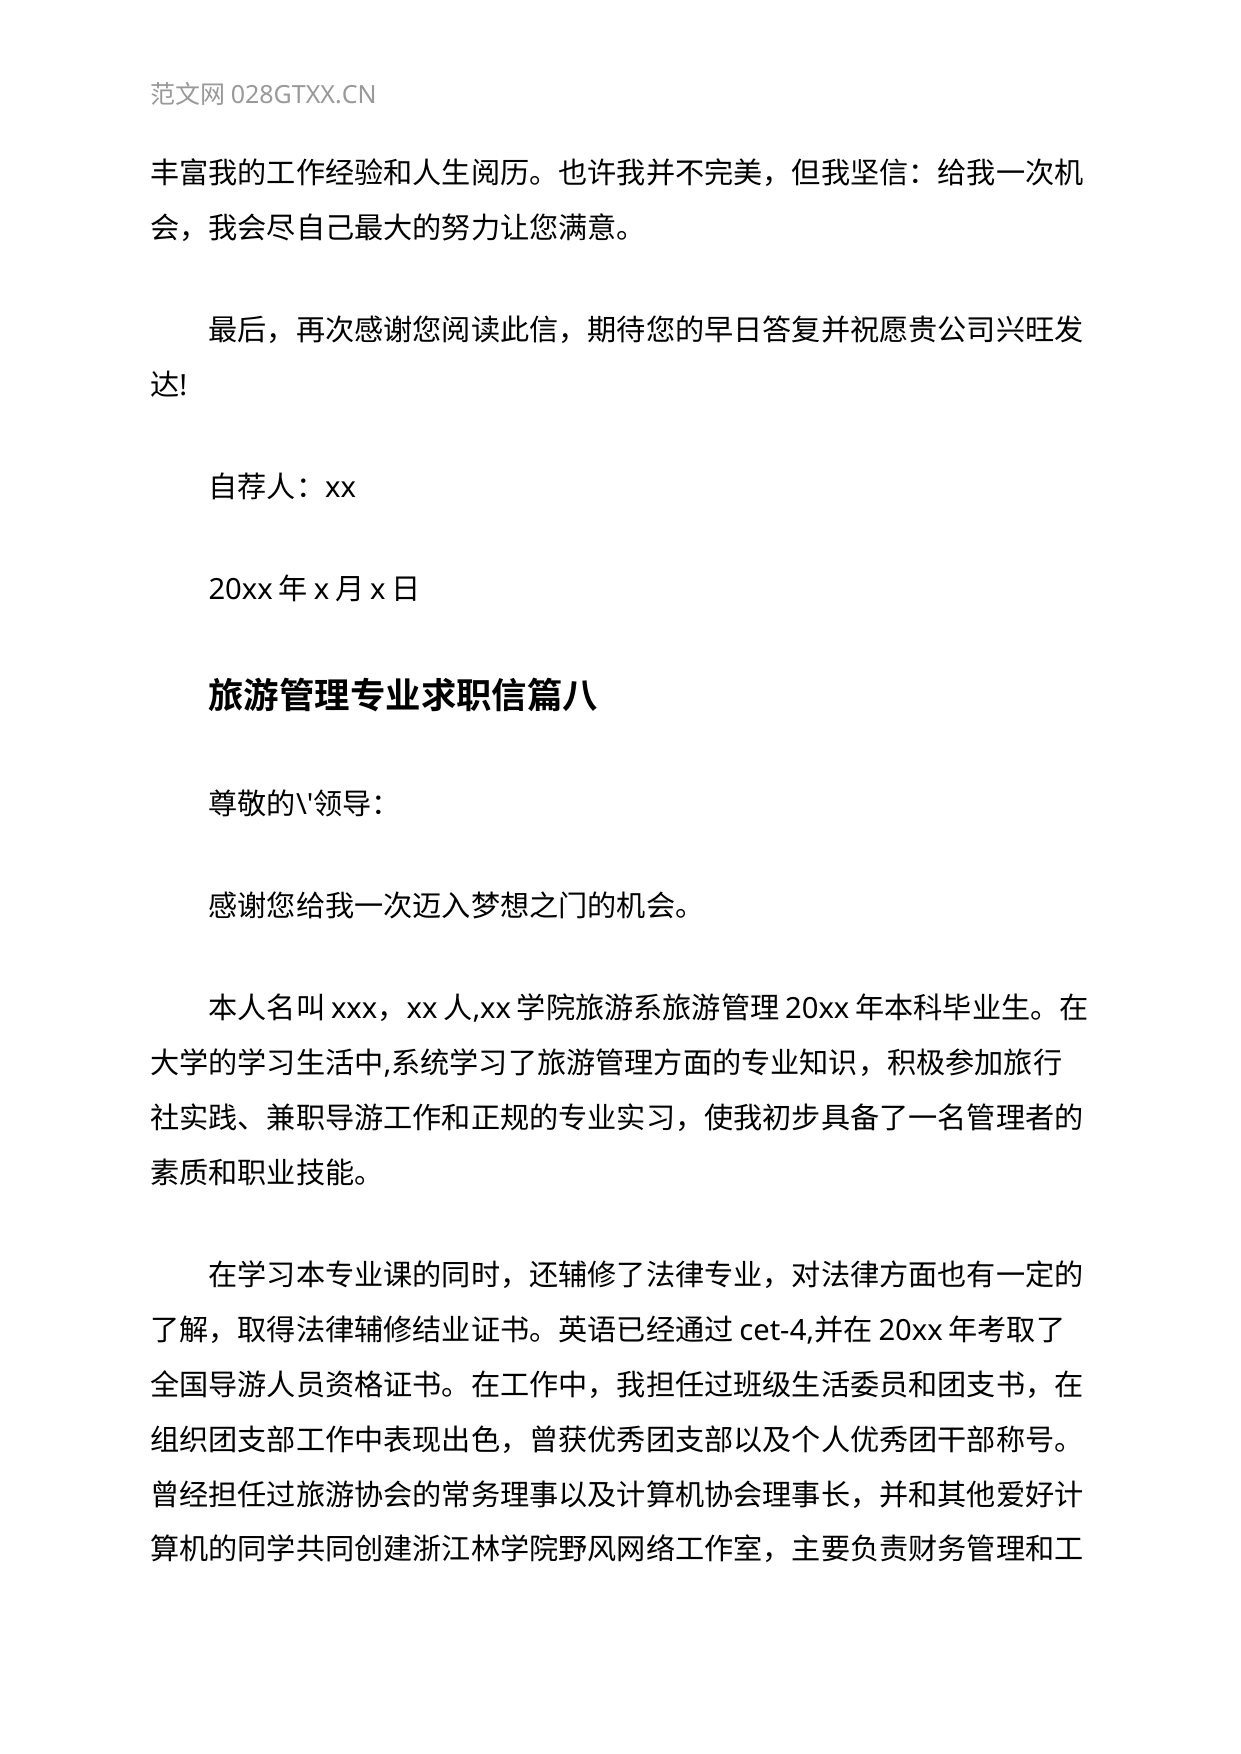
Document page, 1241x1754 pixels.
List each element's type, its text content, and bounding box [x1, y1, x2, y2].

text 感谢您给我一次迈入梦想之门的机会。 [150, 883, 1090, 925]
text 本人名叫xxx，xx人,xx学院旅游系旅游管理20xx年本科毕业生。在大学的学习生活中,系统学习了旅游管理方面的专业知识，积极参加旅行社实践、兼职导游工作和正规的专业实习，使我初步具备了一名管理者的素质和职业技能。 [150, 985, 1090, 1192]
text 20xx年x月x日 [150, 566, 1090, 608]
text 旅游管理专业求职信篇八 [150, 667, 1090, 719]
text 自荐人：xx [150, 463, 1090, 506]
text 最后，再次感谢您阅读此信，期待您的早日答复并祝愿贵公司兴旺发达! [150, 307, 1090, 404]
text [150, 150, 1090, 247]
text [150, 1251, 1090, 1568]
text 尊敬的\'领导： [150, 781, 1090, 823]
